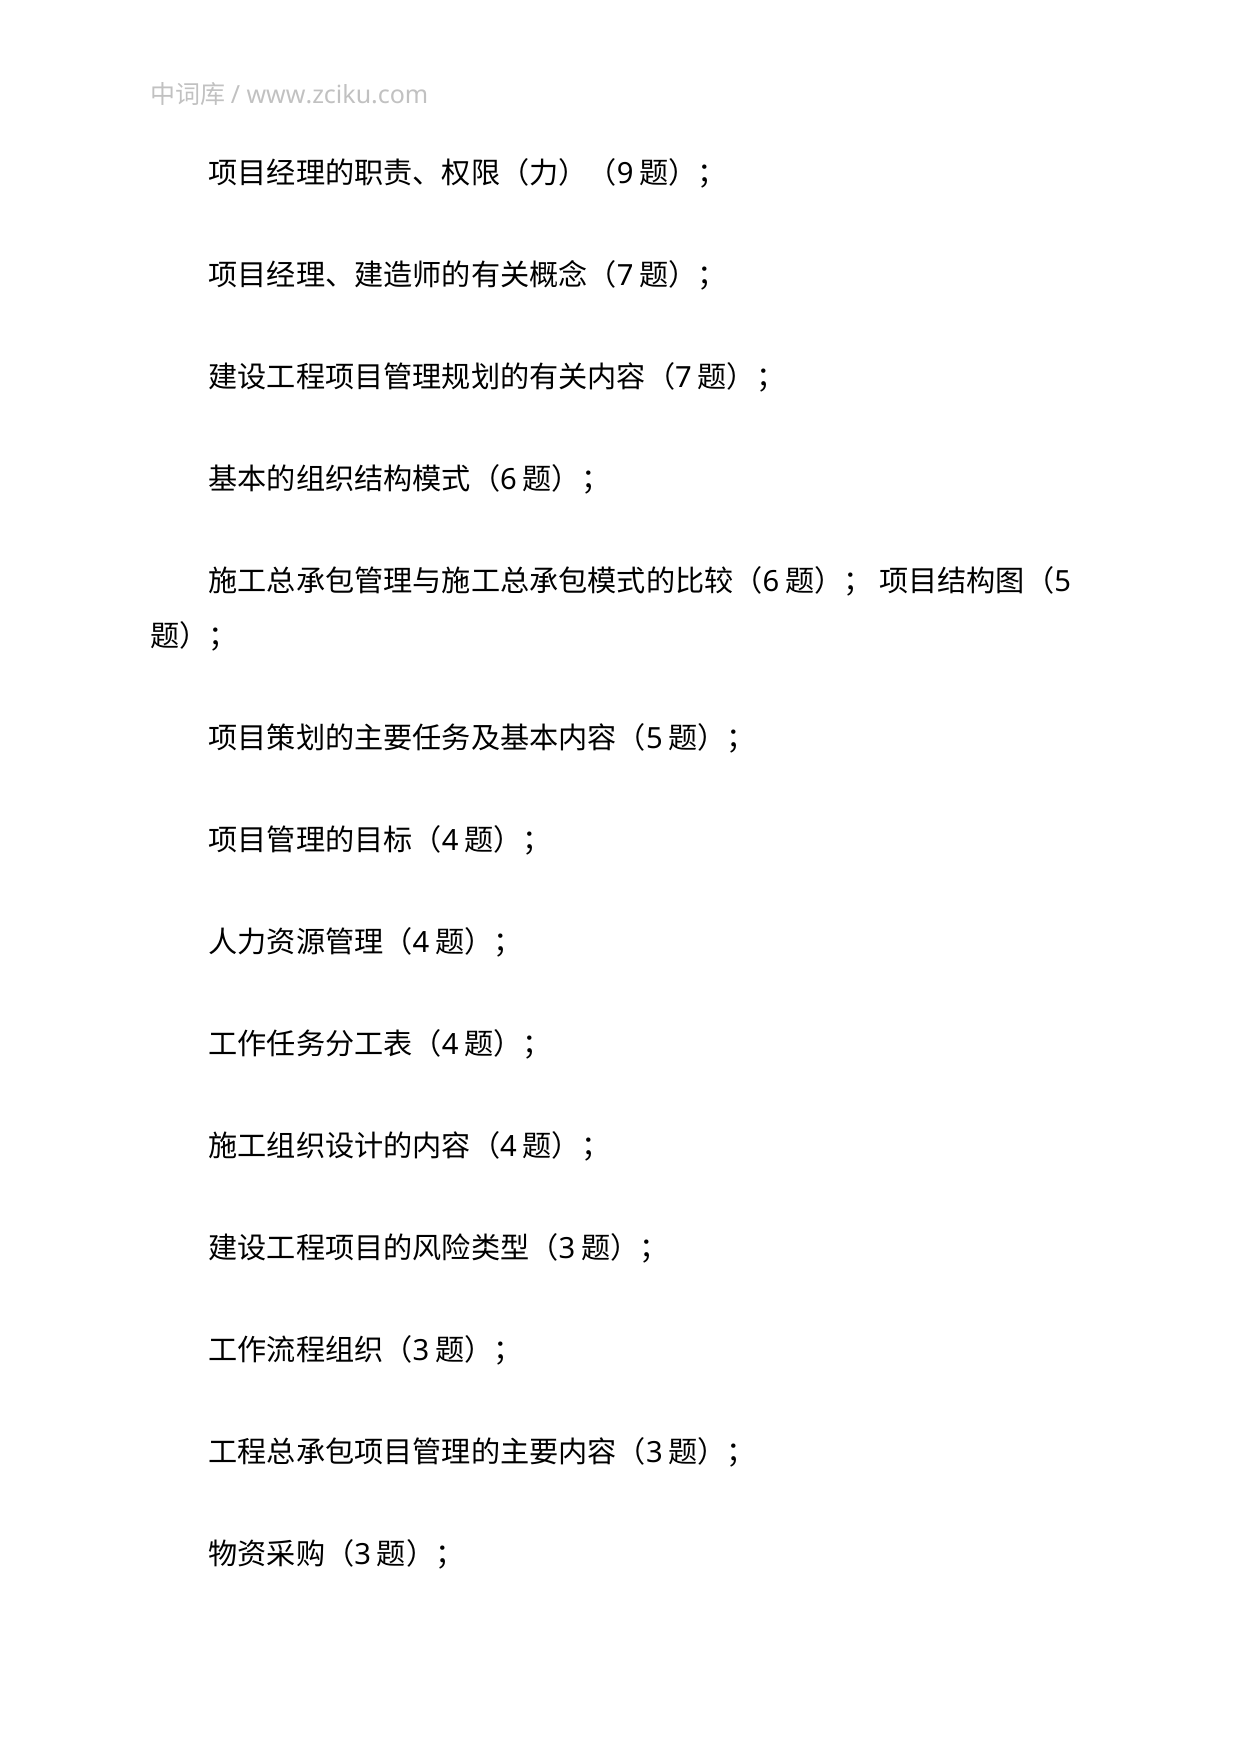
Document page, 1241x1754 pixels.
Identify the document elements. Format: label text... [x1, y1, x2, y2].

text 施工组织设计的内容（4题）； [150, 1123, 1090, 1165]
text 项目经理的职责、权限（力）（9题）； [150, 150, 1090, 192]
text 项目管理的目标（4题）； [150, 817, 1090, 859]
text 建设工程项目管理规划的有关内容（7题）； [150, 354, 1090, 396]
text 项目策划的主要任务及基本内容（5题）； [150, 715, 1090, 757]
text 人力资源管理（4题）； [150, 919, 1090, 961]
text 建设工程项目的风险类型（3题）； [150, 1224, 1090, 1267]
text 项目经理、建造师的有关概念（7题）； [150, 252, 1090, 294]
text 基本的组织结构模式（6题）； [150, 456, 1090, 498]
text 施工总承包管理与施工总承包模式的比较（6题）； 项目结构图（5题）； [150, 558, 1090, 655]
text 物资采购（3题）； [150, 1531, 1090, 1573]
text 工程总承包项目管理的主要内容（3题）； [150, 1428, 1090, 1471]
text 工作流程组织（3题）； [150, 1327, 1090, 1369]
text 工作任务分工表（4题）； [150, 1021, 1090, 1063]
